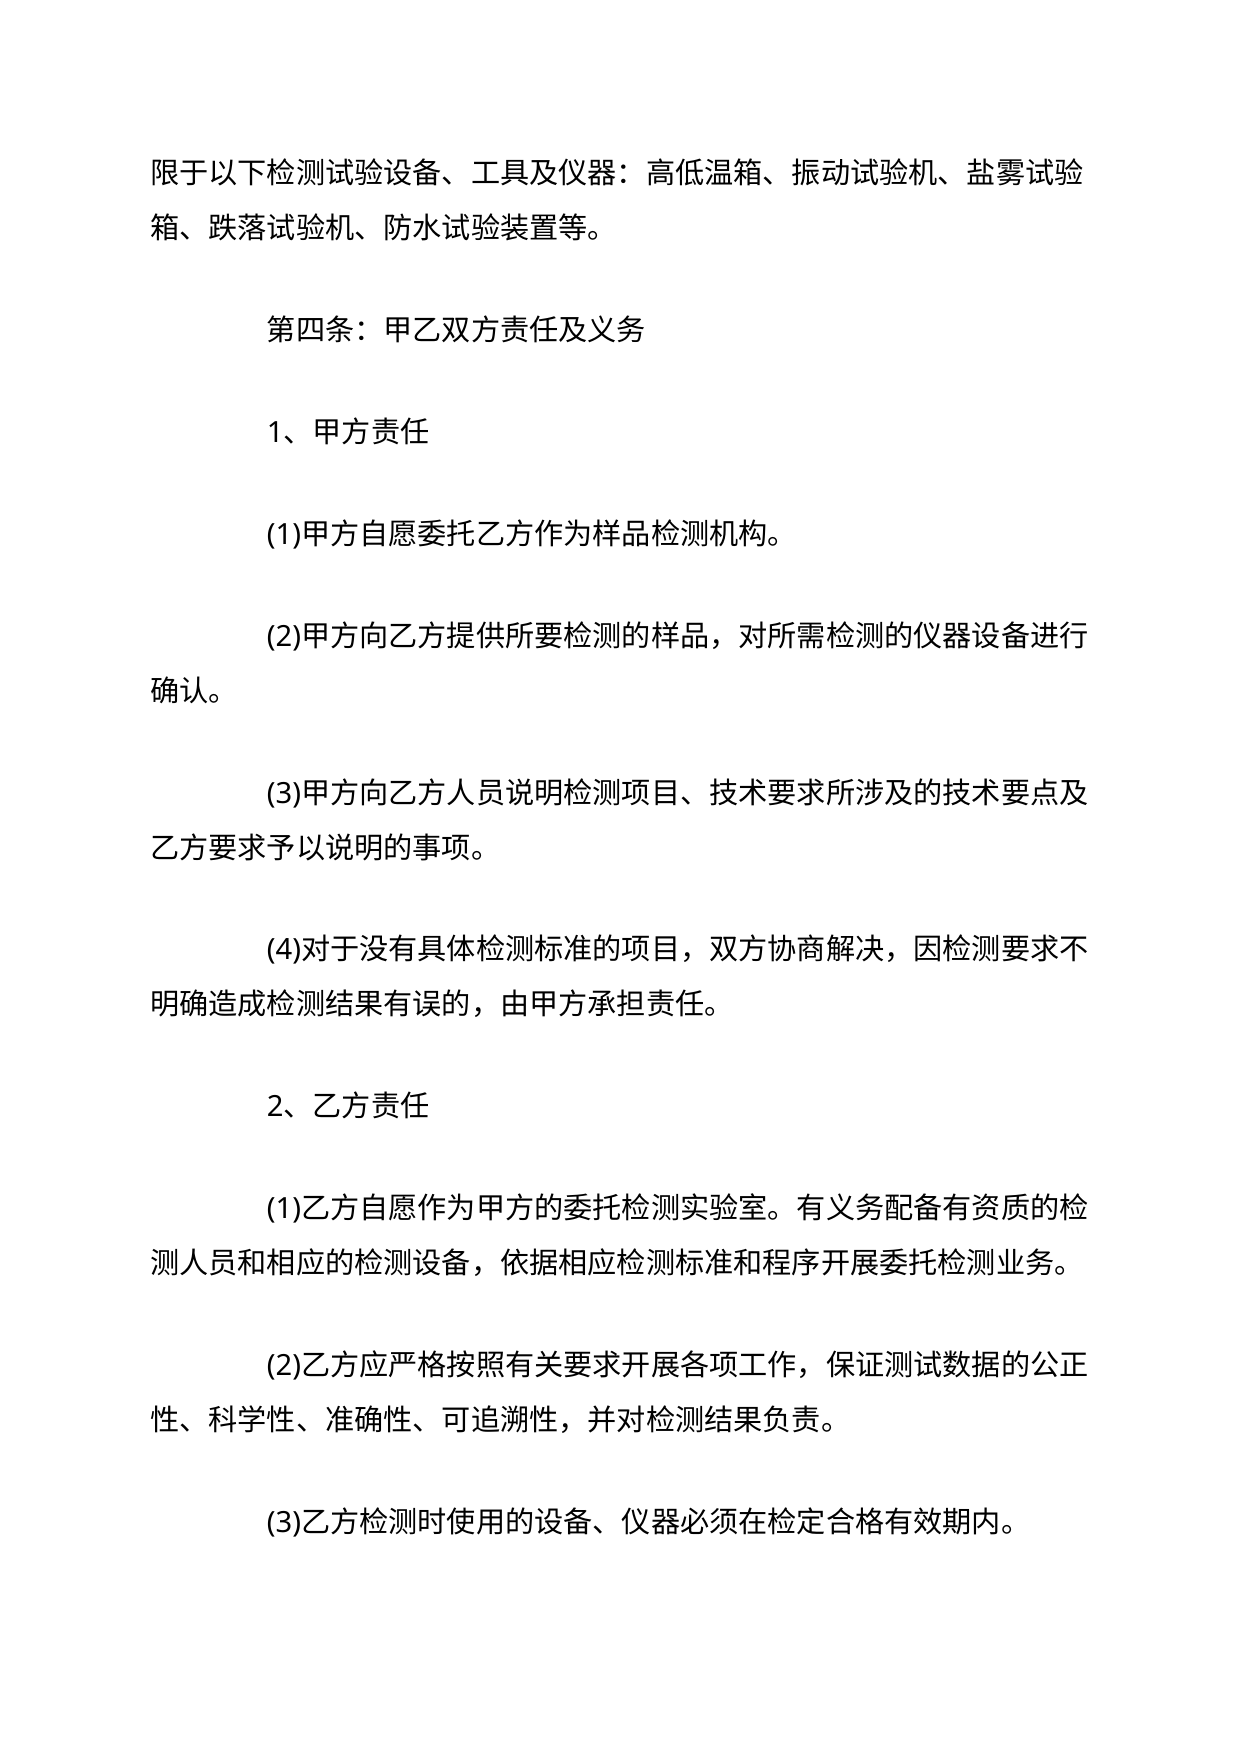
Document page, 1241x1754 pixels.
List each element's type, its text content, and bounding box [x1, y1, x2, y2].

text (1)甲方自愿委托乙方作为样品检测机构。 [150, 510, 1090, 553]
text 第四条：甲乙双方责任及义务 [150, 307, 1090, 349]
text (3)甲方向乙方人员说明检测项目、技术要求所涉及的技术要点及乙方要求予以说明的事项。 [150, 769, 1090, 866]
text (2)甲方向乙方提供所要检测的样品，对所需检测的仪器设备进行确认。 [150, 612, 1090, 710]
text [150, 150, 1090, 247]
text 1、甲方责任 [150, 408, 1090, 451]
text 2、乙方责任 [150, 1083, 1090, 1125]
text (1)乙方自愿作为甲方的委托检测实验室。有义务配备有资质的检测人员和相应的检测设备，依据相应检测标准和程序开展委托检测业务。 [150, 1185, 1090, 1282]
text (4)对于没有具体检测标准的项目，双方协商解决，因检测要求不明确造成检测结果有误的，由甲方承担责任。 [150, 926, 1090, 1023]
text (2)乙方应严格按照有关要求开展各项工作，保证测试数据的公正性、科学性、准确性、可追溯性，并对检测结果负责。 [150, 1341, 1090, 1439]
text (3)乙方检测时使用的设备、仪器必须在检定合格有效期内。 [150, 1498, 1090, 1541]
